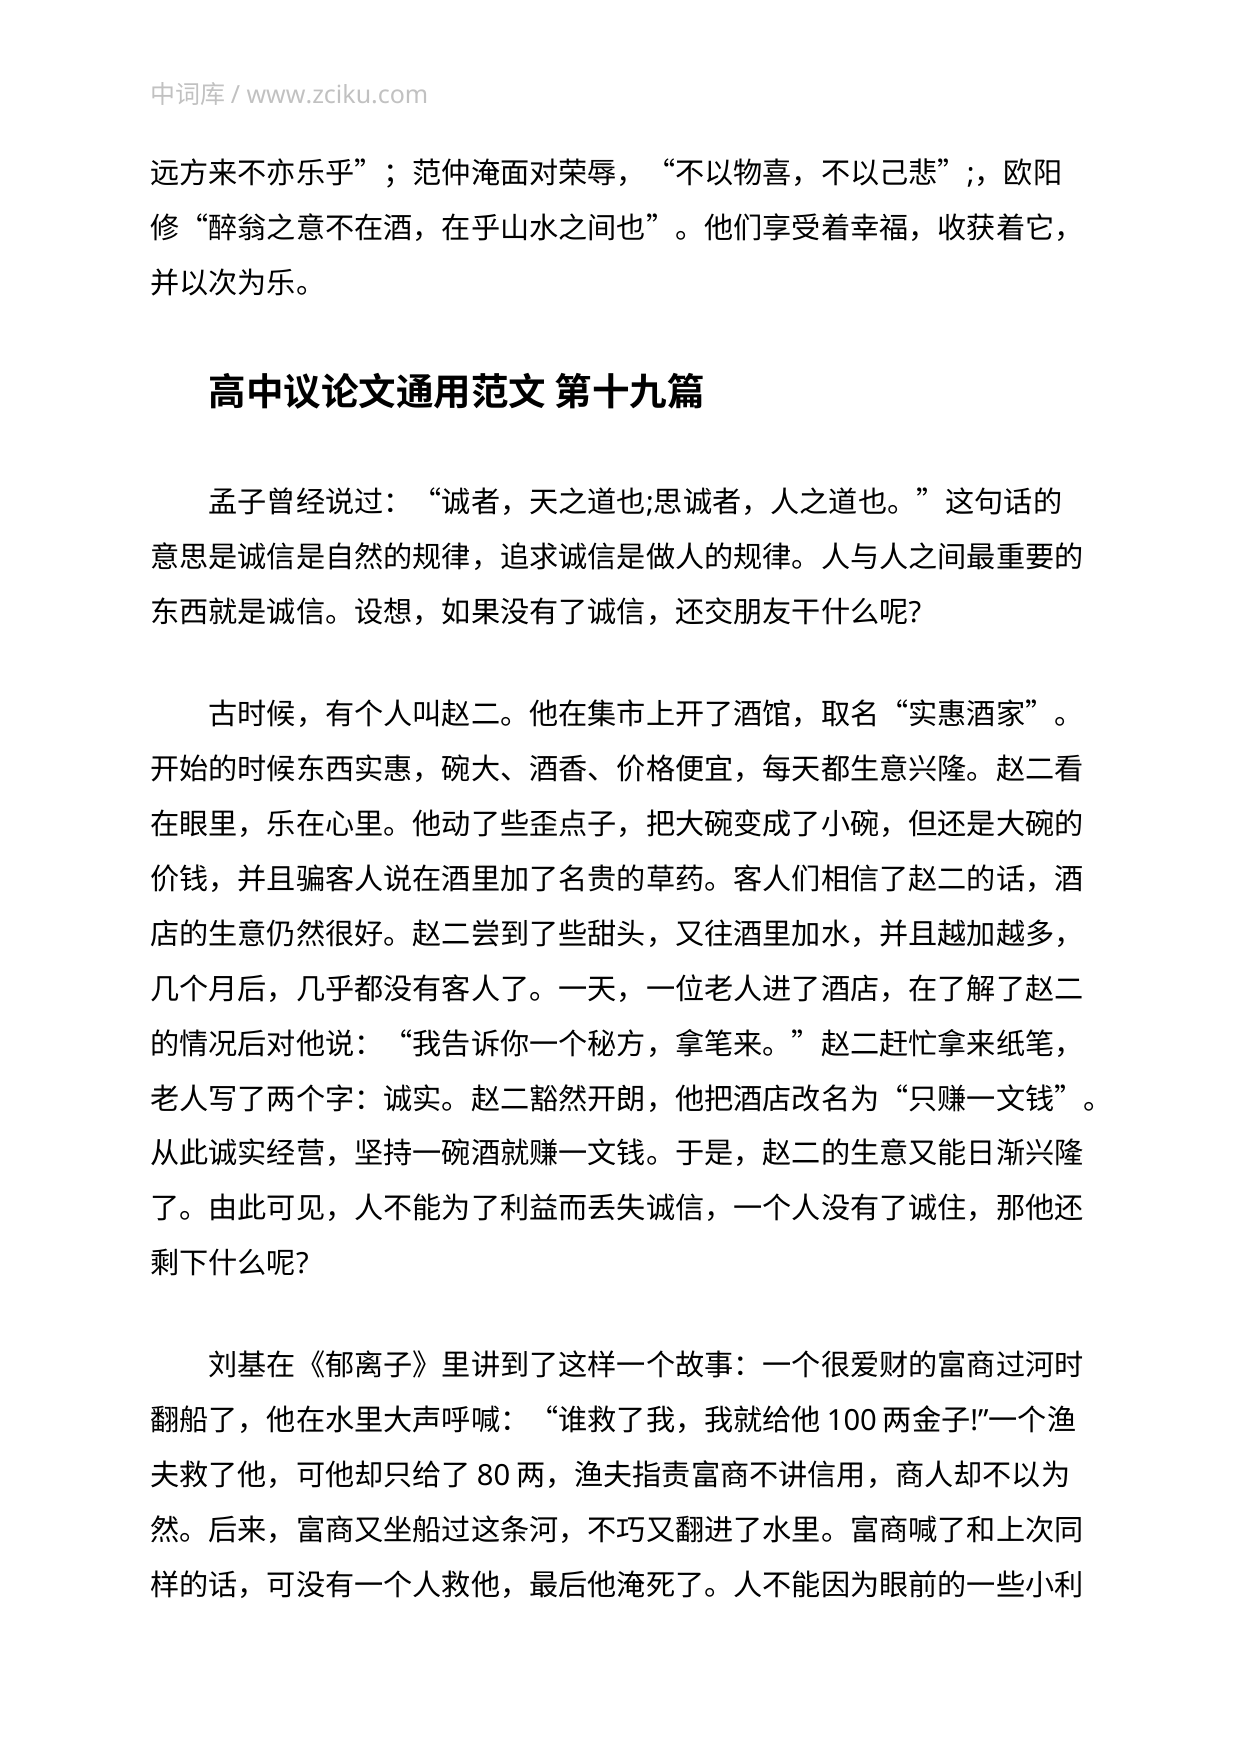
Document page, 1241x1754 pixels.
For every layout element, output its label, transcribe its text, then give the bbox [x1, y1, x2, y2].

text 古时候，有个人叫赵二。他在集市上开了酒馆，取名“实惠酒家”。开始的时候东西实惠，碗大、酒香、价格便宜，每天都生意兴隆。赵二看在眼里，乐在心里。他动了些歪点子，把大碗变成了小碗，但还是大碗的价钱，并且骗客人说在酒里加了名贵的草药。客人们相信了赵二的话，酒店的生意仍然很好。赵二尝到了些甜头，又往酒里加水，并且越加越多，几个月后，几乎都没有客人了。一天，一位老人进了酒店，在了解了赵二的情况后对他说：“我告诉你一个秘方，拿笔来。”赵二赶忙拿来纸笔，老人写了两个字：诚实。赵二豁然开朗，他把酒店改名为“只赚一文钱”。从此诚实经营，坚持一碗酒就赚一文钱。于是，赵二的生意又能日渐兴隆了。由此可见，人不能为了利益而丢失诚信，一个人没有了诚住，那他还剩下什么呢? [150, 691, 1090, 1282]
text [150, 1342, 1090, 1604]
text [150, 150, 1090, 302]
text 高中议论文通用范文 第十九篇 [150, 362, 1090, 416]
text 孟子曾经说过：“诚者，天之道也;思诚者，人之道也。”这句话的意思是诚信是自然的规律，追求诚信是做人的规律。人与人之间最重要的东西就是诚信。设想，如果没有了诚信，还交朋友干什么呢? [150, 479, 1090, 631]
